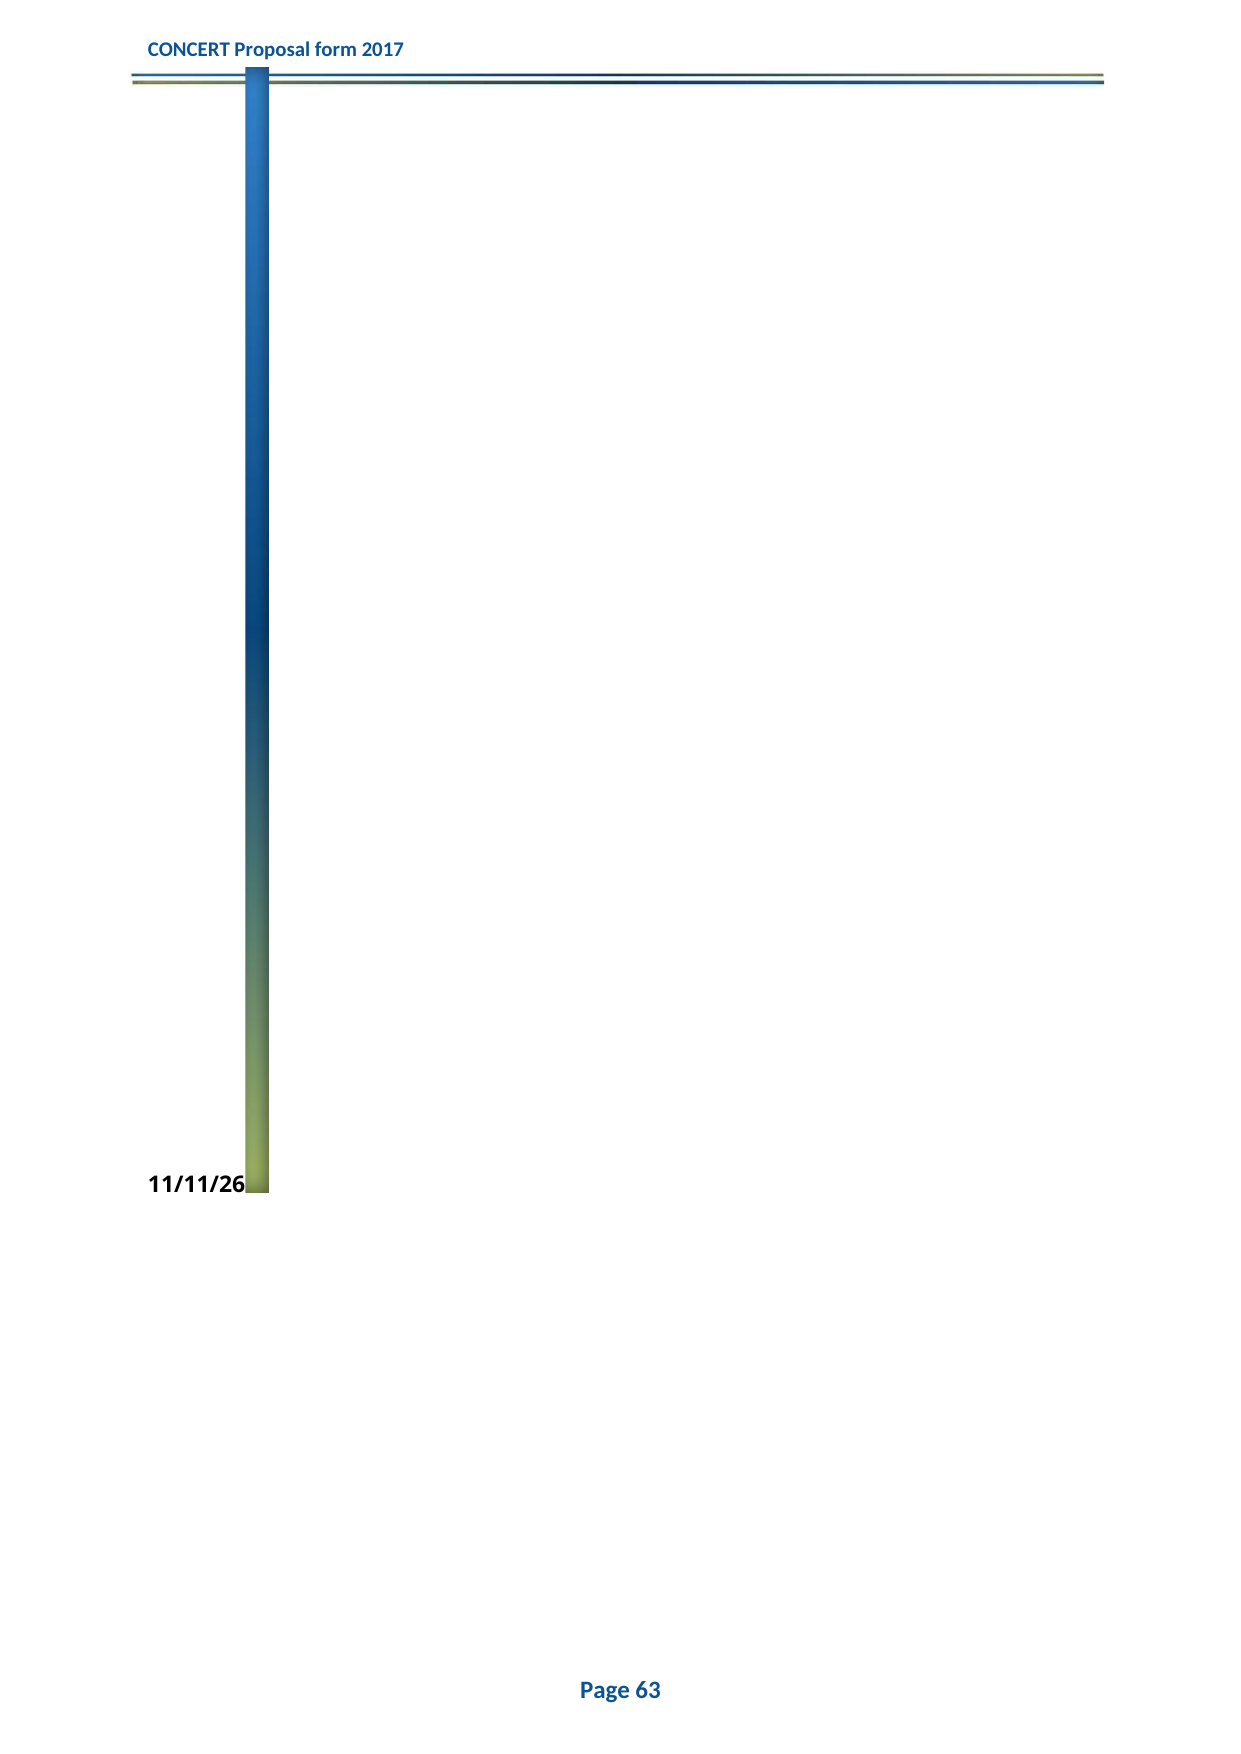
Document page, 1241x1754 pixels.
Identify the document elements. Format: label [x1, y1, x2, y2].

picture [130, 67, 1105, 1193]
